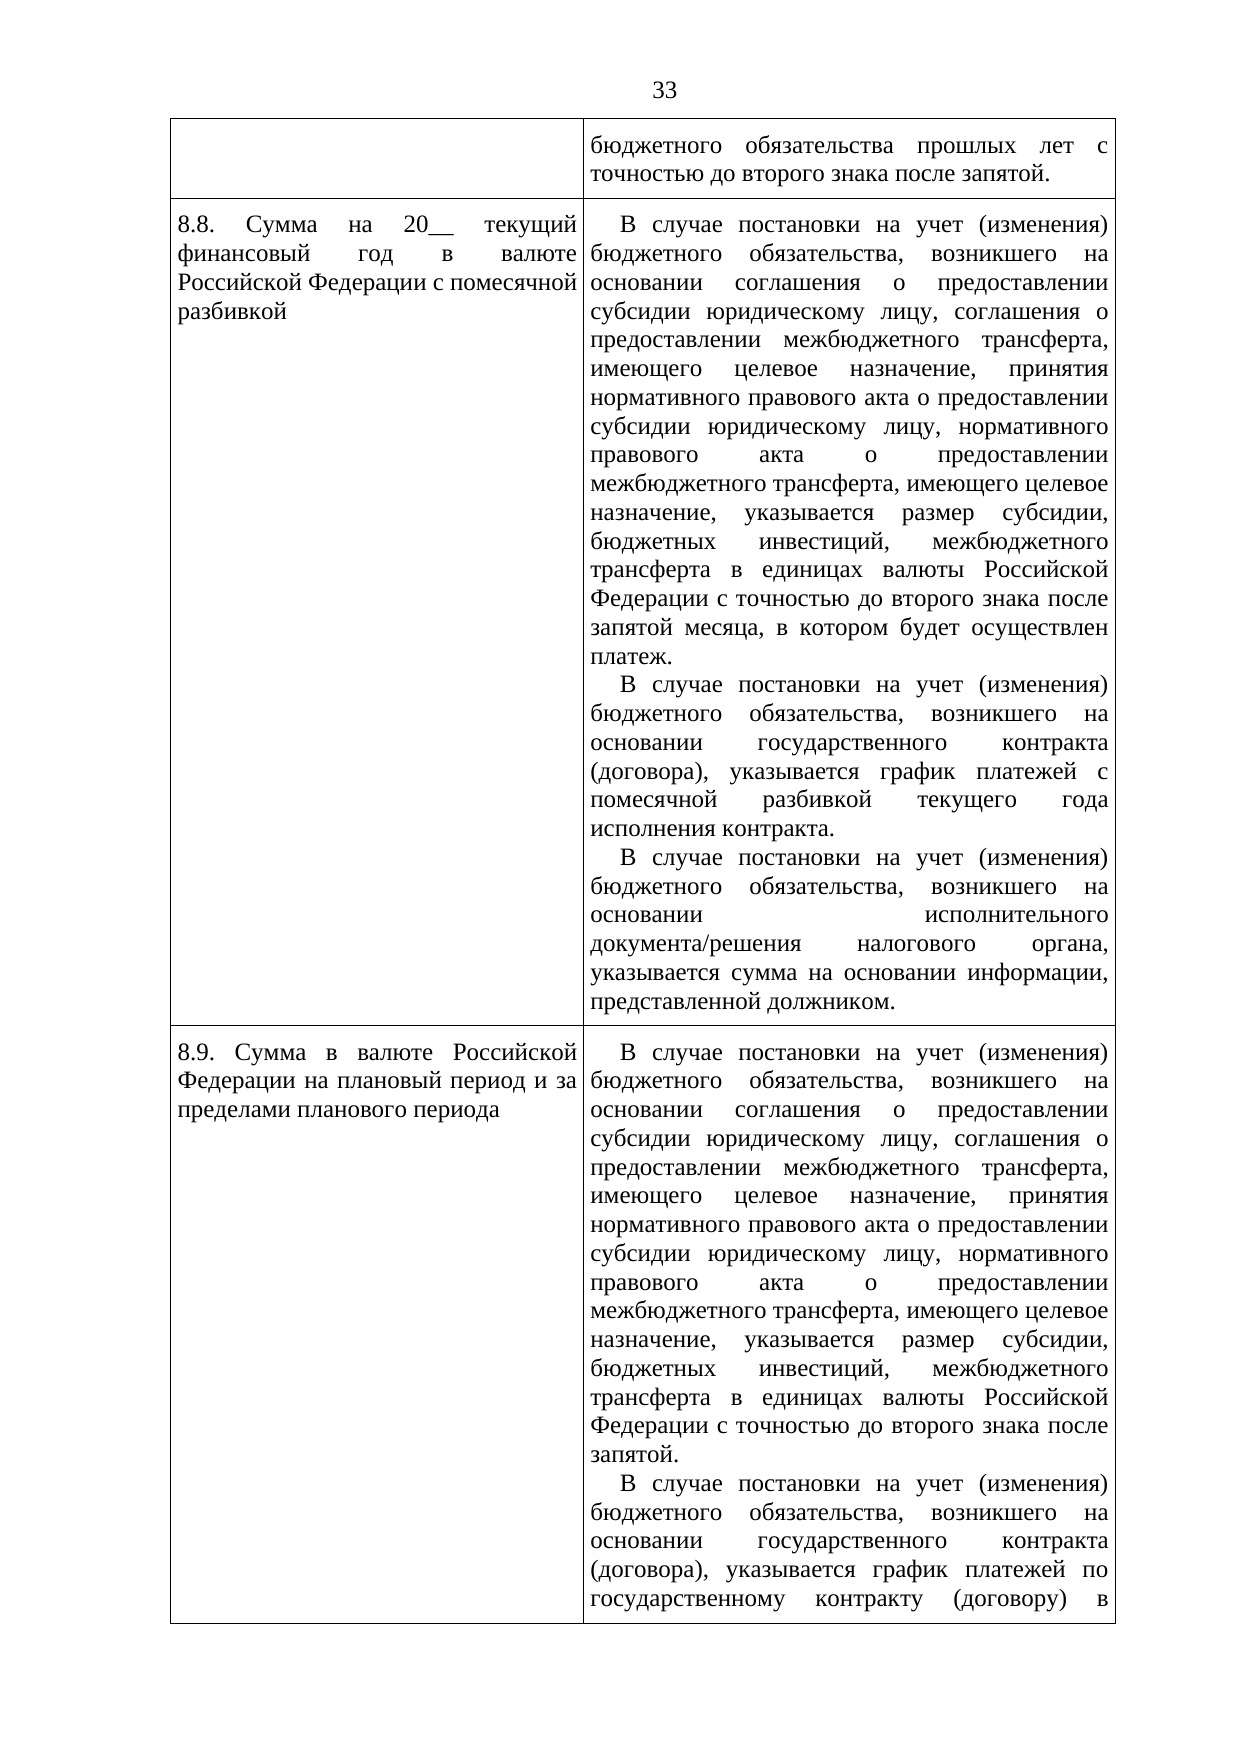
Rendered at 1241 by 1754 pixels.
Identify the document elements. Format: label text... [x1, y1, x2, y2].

table_cell 8.8. Сумма на 20__ текущий финансовый год в валюте Российской Федерации с помесячной разбивкой [171, 199, 583, 1025]
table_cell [584, 1026, 1115, 1622]
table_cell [584, 119, 1115, 198]
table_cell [171, 1026, 583, 1622]
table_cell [171, 119, 583, 198]
table_cell В случае постановки на учет (изменения) бюджетного обязательства, возникшего на основании соглашения о предоставлении субсидии юридическому лицу, соглашения о предоставлении межбюджетного трансферта, имеющего целевое назначение, принятия нормативного правового акта о предоставлении субсидии юридическому лицу, нормативного правового акта о предоставлении межбюджетного трансферта, имеющего целевое назначение, указывается размер субсидии, бюджетных инвестиций, межбюджетного трансферта в единицах валюты Российской Федерации с точностью до второго знака после запятой месяца, в котором будет осуществлен платеж. В случае постановки на учет (изменения) бюджетного обязательства, возникшего на основании государственного контракта (договора), указывается график платежей с помесячной разбивкой текущего года исполнения контракта. В случае постановки на учет (изменения) бюджетного обязательства, возникшего на основании исполнительного документа/решения налогового органа, указывается сумма на основании информации, представленной должником. [584, 199, 1115, 1025]
